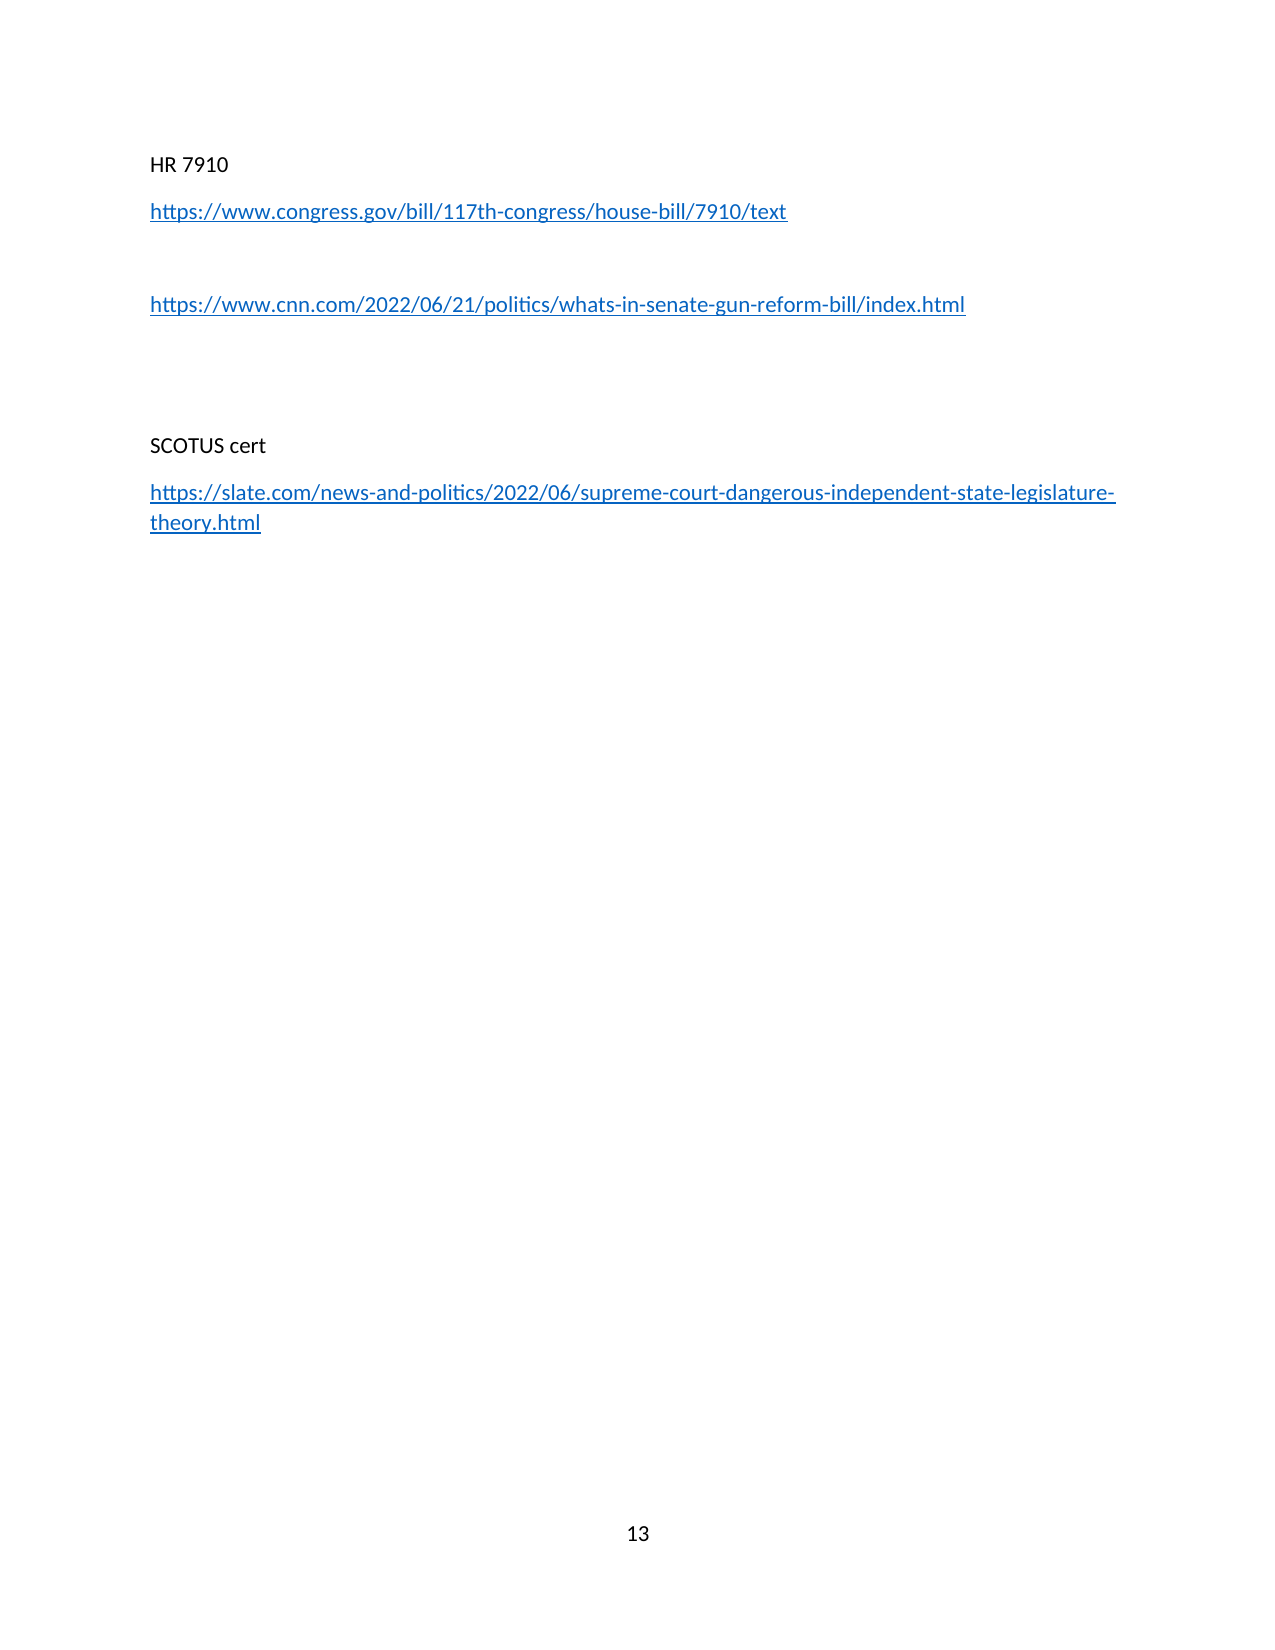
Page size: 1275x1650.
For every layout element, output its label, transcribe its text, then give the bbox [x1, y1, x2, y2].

text SCOTUS cert [150, 431, 1125, 459]
text HR 7910 [150, 150, 1125, 178]
text https://www.cnn.com/2022/06/21/politics/whats-in-senate-gun-reform-bill/index.html [150, 291, 1125, 319]
text https://www.congress.gov/bill/117th-congress/house-bill/7910/text [150, 197, 1125, 225]
text https://slate.com/news-and-politics/2022/06/supreme-court-dangerous-independent-state-legislature-theory.html [150, 478, 1125, 536]
